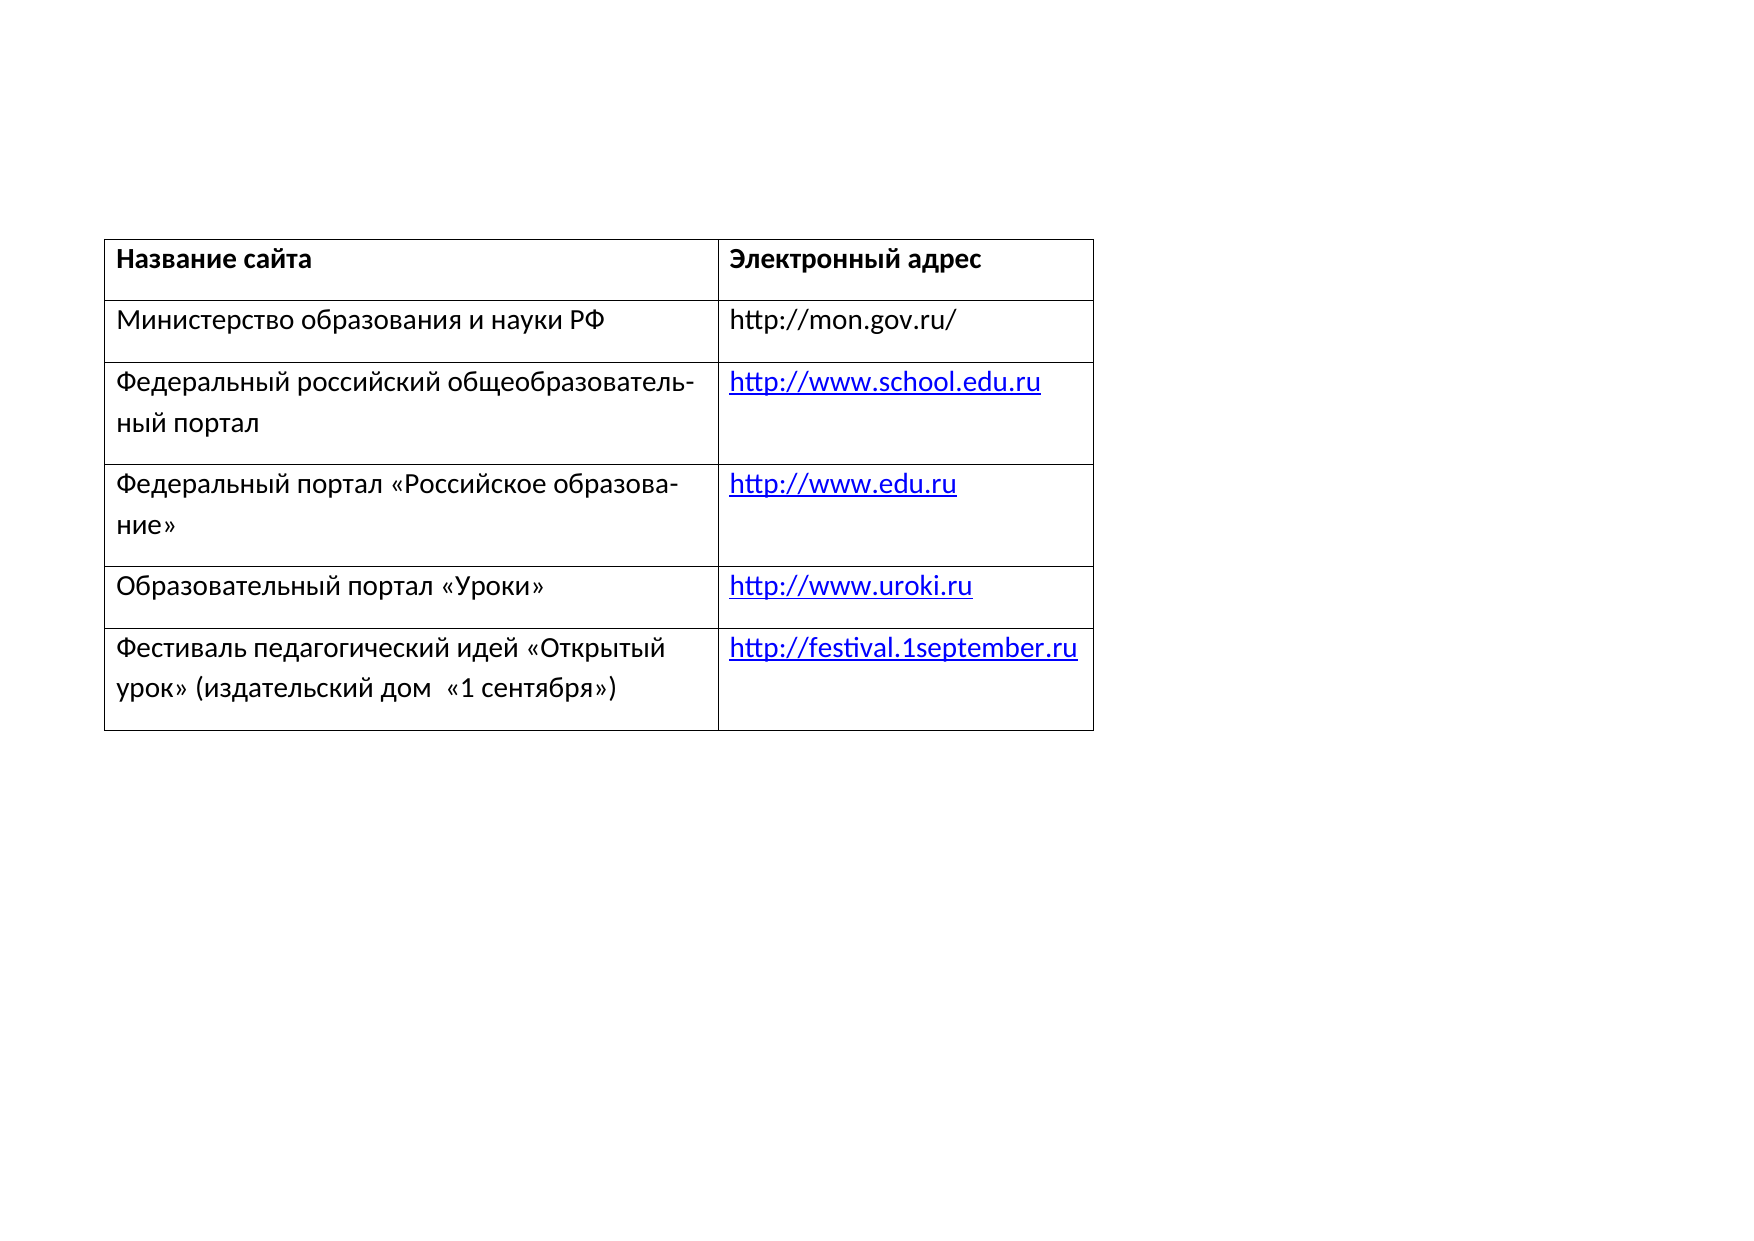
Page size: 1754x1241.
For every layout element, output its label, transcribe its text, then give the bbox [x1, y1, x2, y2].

table_cell Фестиваль педагогический идей «Открытый урок» (издательский дом «1 сентября») [105, 629, 718, 730]
table_cell http://www.uroki.ru [719, 567, 1093, 628]
table_cell Образовательный портал «Уроки» [105, 567, 718, 628]
table_cell http://mon.gov.ru/ [719, 301, 1093, 362]
table_cell Федеральный портал «Российское образование» [105, 465, 718, 566]
table_cell http://www.school.edu.ru [719, 363, 1093, 464]
table_header Электронный адрес [719, 240, 1093, 300]
table_cell Федеральный российский общеобразовательный портал [105, 363, 718, 464]
table_cell http://festival.1september.ru [719, 629, 1093, 730]
table_header Название сайта [105, 240, 718, 300]
table_cell http://www.edu.ru [719, 465, 1093, 566]
table_cell Министерство образования и науки РФ [105, 301, 718, 362]
